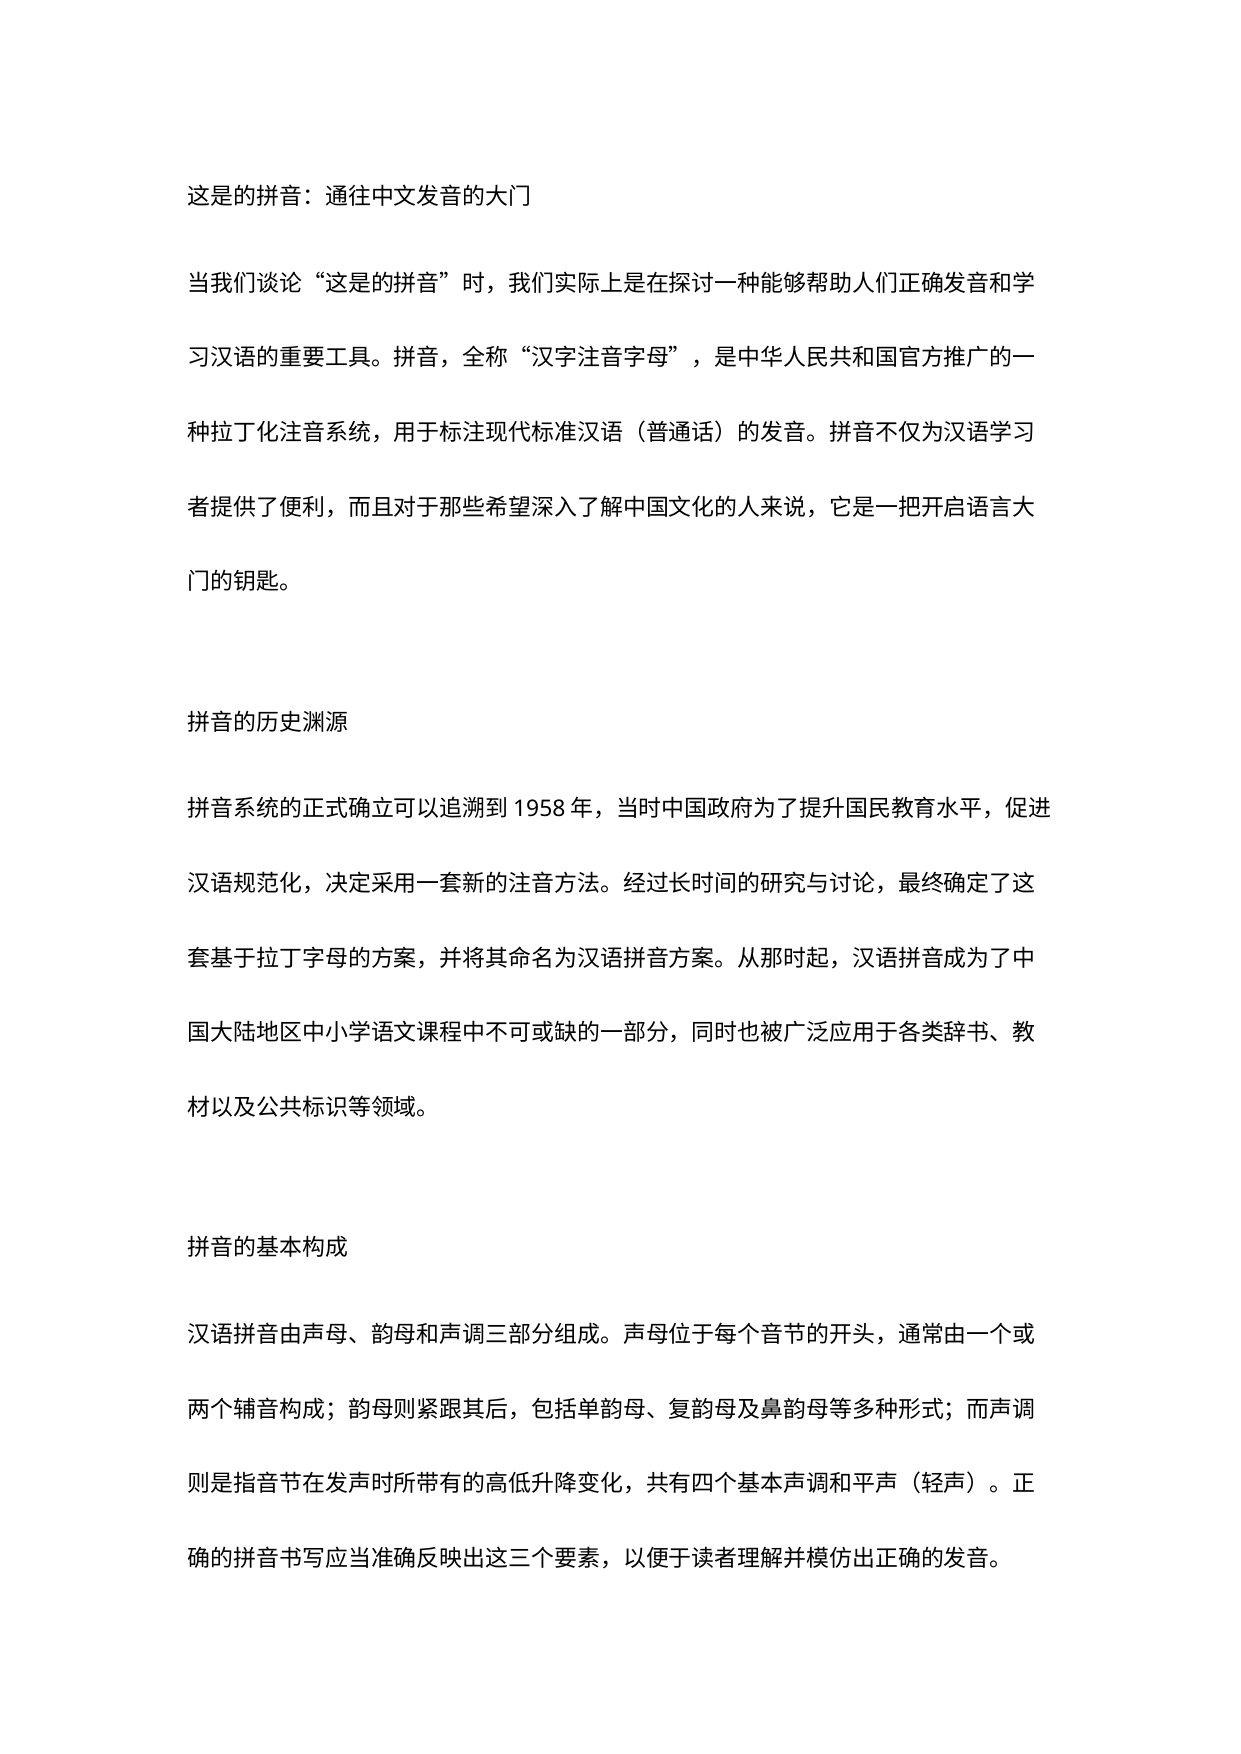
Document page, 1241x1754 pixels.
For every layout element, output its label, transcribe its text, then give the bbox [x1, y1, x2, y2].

text 拼音系统的正式确立可以追溯到1958年，当时中国政府为了提升国民教育水平，促进汉语规范化，决定采用一套新的注音方法。经过长时间的研究与讨论，最终确定了这套基于拉丁字母的方案，并将其命名为汉语拼音方案。从那时起，汉语拼音成为了中国大陆地区中小学语文课程中不可或缺的一部分，同时也被广泛应用于各类辞书、教材以及公共标识等领域。 [187, 774, 1053, 1138]
text 这是的拼音：通往中文发音的大门 [187, 162, 1053, 227]
text 当我们谈论“这是的拼音”时，我们实际上是在探讨一种能够帮助人们正确发音和学习汉语的重要工具。拼音，全称“汉字注音字母”，是中华人民共和国官方推广的一种拉丁化注音系统，用于标注现代标准汉语（普通话）的发音。拼音不仅为汉语学习者提供了便利，而且对于那些希望深入了解中国文化的人来说，它是一把开启语言大门的钥匙。 [187, 248, 1053, 612]
text 拼音的基本构成 [187, 1213, 1053, 1278]
text 汉语拼音由声母、韵母和声调三部分组成。声母位于每个音节的开头，通常由一个或两个辅音构成；韵母则紧跟其后，包括单韵母、复韵母及鼻韵母等多种形式；而声调则是指音节在发声时所带有的高低升降变化，共有四个基本声调和平声（轻声）。正确的拼音书写应当准确反映出这三个要素，以便于读者理解并模仿出正确的发音。 [187, 1300, 1053, 1589]
text 拼音的历史渊源 [187, 688, 1053, 753]
